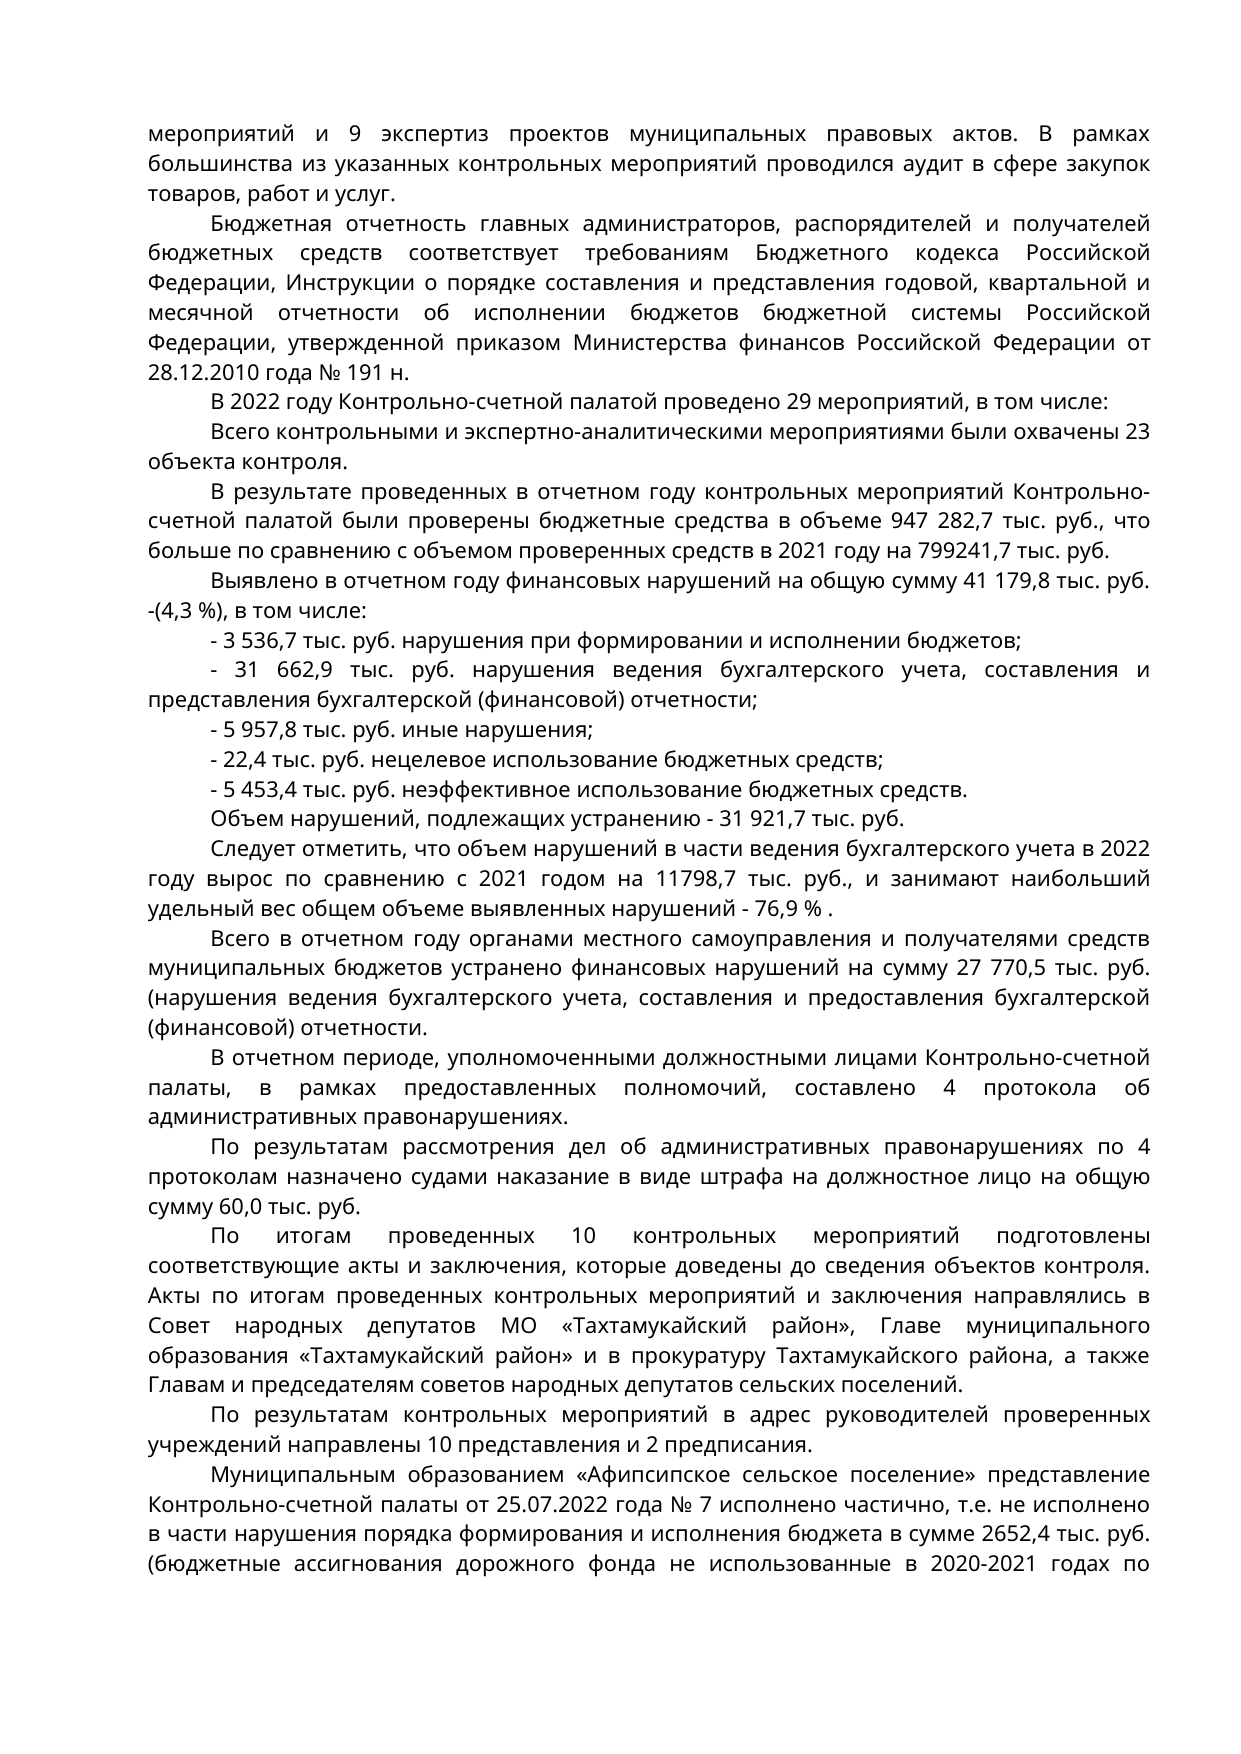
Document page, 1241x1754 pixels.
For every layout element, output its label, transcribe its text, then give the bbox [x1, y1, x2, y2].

text - 5 957,8 тыс. руб. иные нарушения; [148, 714, 1152, 744]
text Всего в отчетном году органами местного самоуправления и получателями средств муниципальных бюджетов устранено финансовых нарушений на сумму 27 770,5 тыс. руб. (нарушения ведения бухгалтерского учета, составления и предоставления бухгалтерской (финансовой) отчетности. [148, 922, 1152, 1042]
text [148, 1459, 1152, 1578]
text - 3 536,7 тыс. руб. нарушения при формировании и исполнении бюджетов; [148, 624, 1152, 654]
text В результате проведенных в отчетном году контрольных мероприятий Контрольно-счетной палатой были проверены бюджетные средства в объеме 947 282,7 тыс. руб., что больше по сравнению с объемом проверенных средств в 2021 году на 799241,7 тыс. руб. [148, 476, 1152, 565]
text Следует отметить, что объем нарушений в части ведения бухгалтерского учета в 2022 году вырос по сравнению с 2021 годом на 11798,7 тыс. руб., и занимают наибольший удельный вес общем объеме выявленных нарушений - 76,9 % . [148, 833, 1152, 922]
text - 22,4 тыс. руб. нецелевое использование бюджетных средств; [148, 744, 1152, 773]
text Выявлено в отчетном году финансовых нарушений на общую сумму 41 179,8 тыс. руб. -(4,3 %), в том числе: [148, 565, 1152, 624]
text В отчетном периоде, уполномоченными должностными лицами Контрольно-счетной палаты, в рамках предоставленных полномочий, составлено 4 протокола об административных правонарушениях. [148, 1042, 1152, 1131]
text - 5 453,4 тыс. руб. неэффективное использование бюджетных средств. [148, 773, 1152, 803]
text По результатам контрольных мероприятий в адрес руководителей проверенных учреждений направлены 10 представления и 2 предписания. [148, 1399, 1152, 1459]
text Объем нарушений, подлежащих устранению - 31 921,7 тыс. руб. [148, 803, 1152, 833]
text - 31 662,9 тыс. руб. нарушения ведения бухгалтерского учета, составления и представления бухгалтерской (финансовой) отчетности; [148, 654, 1152, 714]
text Бюджетная отчетность главных администраторов, распорядителей и получателей бюджетных средств соответствует требованиям Бюджетного кодекса Российской Федерации, Инструкции о порядке составления и представления годовой, квартальной и месячной отчетности об исполнении бюджетов бюджетной системы Российской Федерации, утвержденной приказом Министерства финансов Российской Федерации от 28.12.2010 года № 191 н. [148, 207, 1152, 386]
text Всего контрольными и экспертно-аналитическими мероприятиями были охвачены 23 объекта контроля. [148, 416, 1152, 476]
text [148, 118, 1152, 207]
text По результатам рассмотрения дел об административных правонарушениях по 4 протоколам назначено судами наказание в виде штрафа на должностное лицо на общую сумму 60,0 тыс. руб. [148, 1131, 1152, 1220]
text По итогам проведенных 10 контрольных мероприятий подготовлены соответствующие акты и заключения, которые доведены до сведения объектов контроля. Акты по итогам проведенных контрольных мероприятий и заключения направлялись в Совет народных депутатов МО «Тахтамукайский район», Главе муниципального образования «Тахтамукайский район» и в прокуратуру Тахтамукайского района, а также Главам и председателям советов народных депутатов сельских поселений. [148, 1220, 1152, 1399]
text В 2022 году Контрольно-счетной палатой проведено 29 мероприятий, в том числе: [148, 386, 1152, 416]
